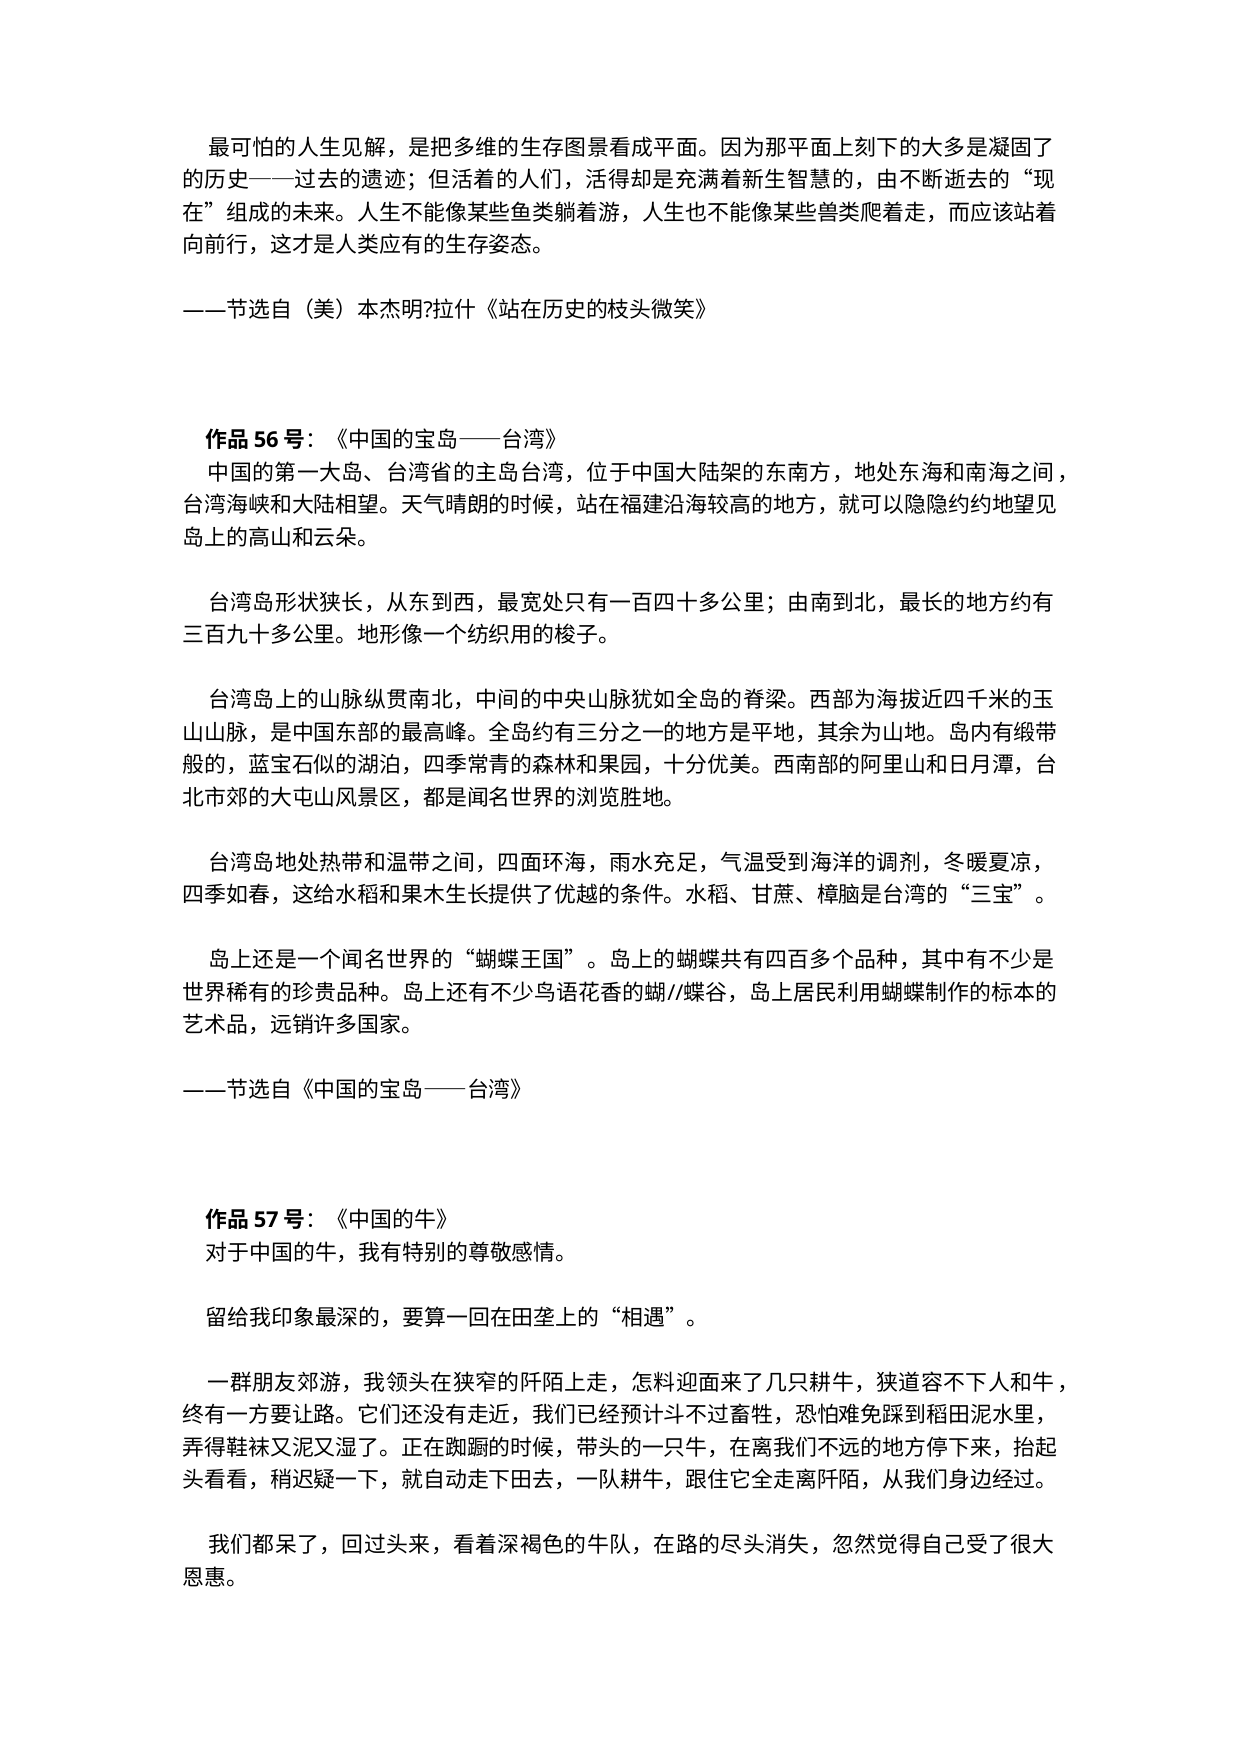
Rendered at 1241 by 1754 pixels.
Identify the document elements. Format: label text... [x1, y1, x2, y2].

text 台湾岛上的山脉纵贯南北，中间的中央山脉犹如全岛的脊梁。西部为海拔近四千米的玉山山脉，是中国东部的最高峰。全岛约有三分之一的地方是平地，其余为山地。岛内有缎带般的，蓝宝石似的湖泊，四季常青的森林和果园，十分优美。西南部的阿里山和日月潭，台北市郊的大屯山风景区，都是闻名世界的浏览胜地。 [182, 682, 1058, 812]
text 我们都呆了，回过头来，看着深褐色的牛队，在路的尽头消失，忽然觉得自己受了很大恩惠。 [182, 1527, 1058, 1592]
text 作品56号：《中国的宝岛——台湾》 [182, 422, 1058, 454]
text 岛上还是一个闻名世界的“蝴蝶王国”。岛上的蝴蝶共有四百多个品种，其中有不少是世界稀有的珍贵品种。岛上还有不少鸟语花香的蝴//蝶谷，岛上居民利用蝴蝶制作的标本的艺术品，远销许多国家。 [182, 942, 1058, 1039]
text 作品57号：《中国的牛》 [182, 1202, 1058, 1234]
text 台湾岛地处热带和温带之间，四面环海，雨水充足，气温受到海洋的调剂，冬暖夏凉，四季如春，这给水稻和果木生长提供了优越的条件。水稻、甘蔗、樟脑是台湾的“三宝”。 [182, 844, 1058, 909]
text 最可怕的人生见解，是把多维的生存图景看成平面。因为那平面上刻下的大多是凝固了的历史──过去的遗迹；但活着的人们，活得却是充满着新生智慧的，由不断逝去的“现在”组成的未来。人生不能像某些鱼类躺着游，人生也不能像某些兽类爬着走，而应该站着向前行，这才是人类应有的生存姿态。 [182, 129, 1058, 259]
text ——节选自《中国的宝岛——台湾》 [182, 1072, 1058, 1104]
text 中国的第一大岛、台湾省的主岛台湾，位于中国大陆架的东南方，地处东海和南海之间，台湾海峡和大陆相望。天气晴朗的时候，站在福建沿海较高的地方，就可以隐隐约约地望见岛上的高山和云朵。 [182, 454, 1058, 552]
text 对于中国的牛，我有特别的尊敬感情。 [182, 1234, 1058, 1267]
text 一群朋友郊游，我领头在狭窄的阡陌上走，怎料迎面来了几只耕牛，狭道容不下人和牛，终有一方要让路。它们还没有走近，我们已经预计斗不过畜牲，恐怕难免踩到稻田泥水里，弄得鞋袜又泥又湿了。正在踟蹰的时候，带头的一只牛，在离我们不远的地方停下来，抬起头看看，稍迟疑一下，就自动走下田去，一队耕牛，跟住它全走离阡陌，从我们身边经过。 [182, 1364, 1058, 1494]
text 台湾岛形状狭长，从东到西，最宽处只有一百四十多公里；由南到北，最长的地方约有三百九十多公里。地形像一个纺织用的梭子。 [182, 584, 1058, 649]
text 留给我印象最深的，要算一回在田垄上的“相遇”。 [182, 1299, 1058, 1332]
text ——节选自（美）本杰明?拉什《站在历史的枝头微笑》 [182, 292, 1058, 324]
